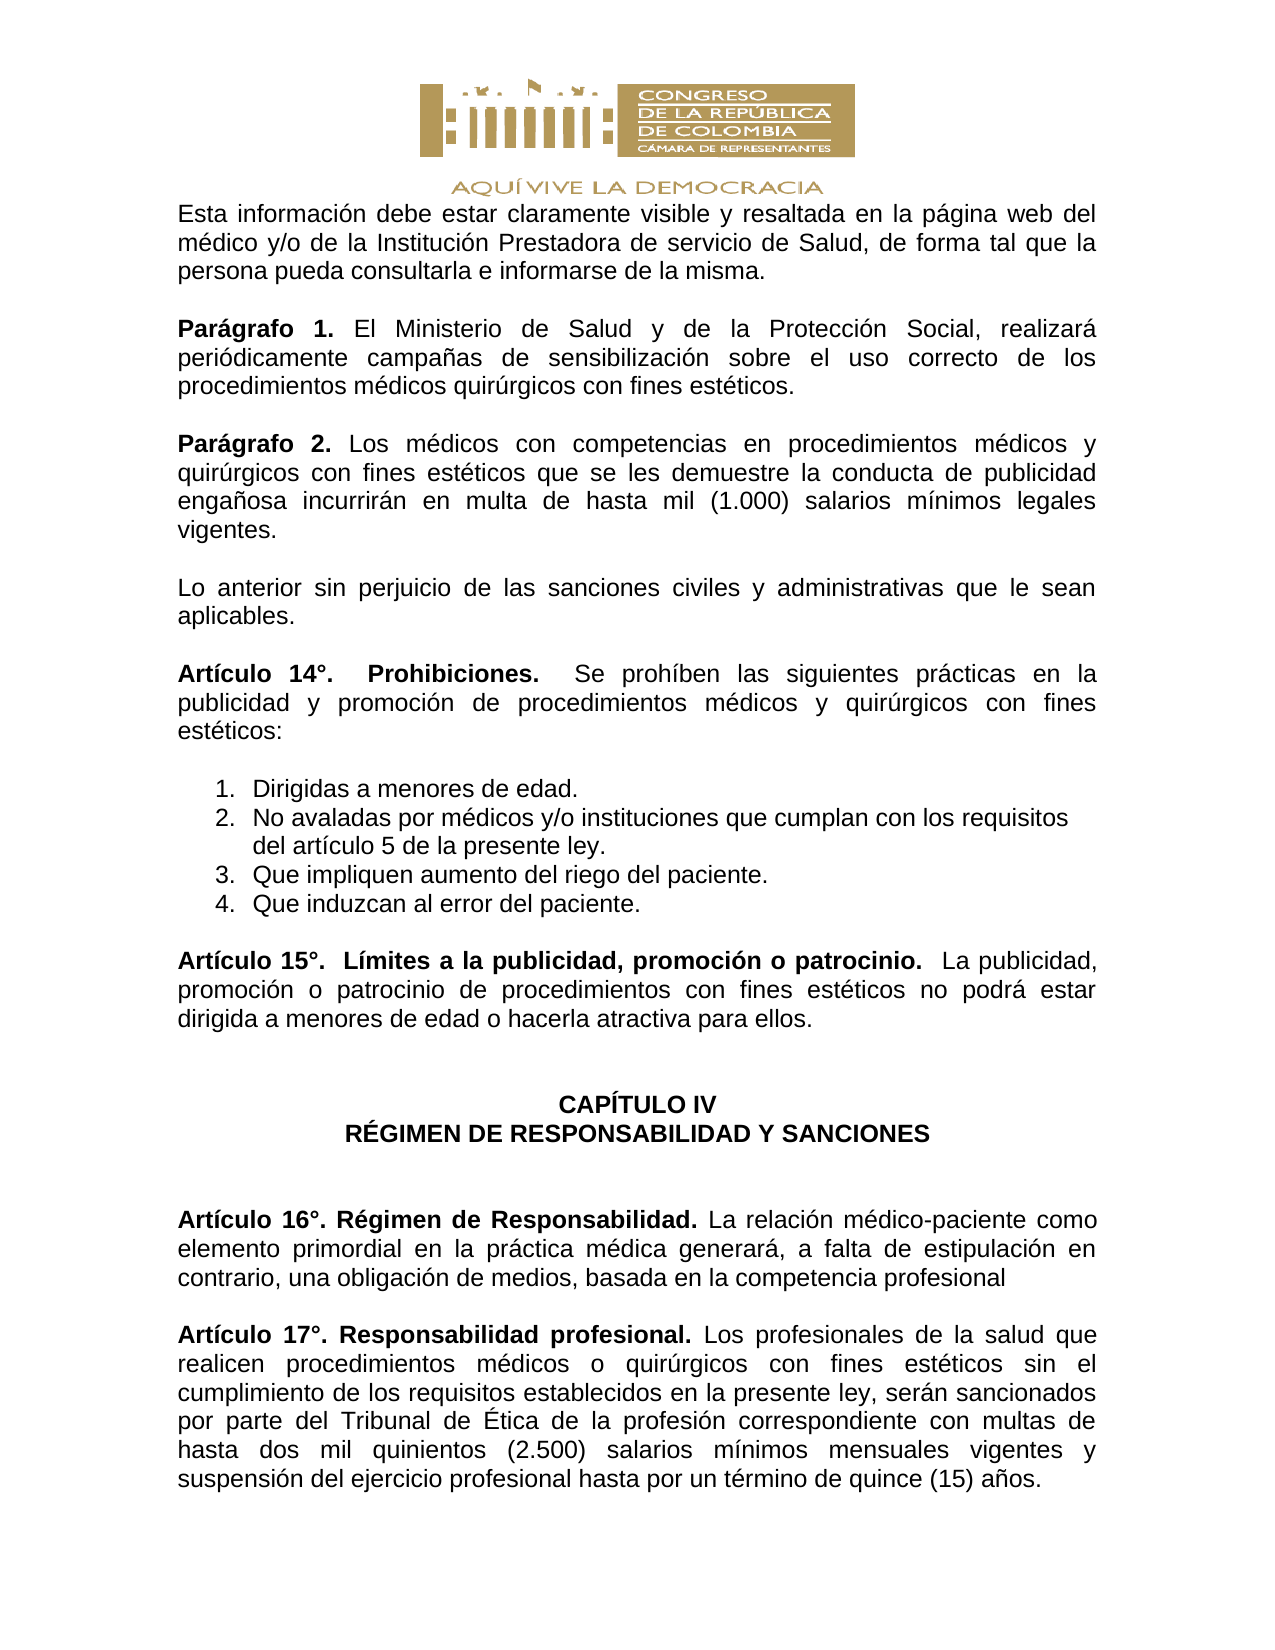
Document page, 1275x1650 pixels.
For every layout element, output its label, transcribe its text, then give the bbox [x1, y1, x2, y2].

text RÉGIMEN DE RESPONSABILIDAD Y SANCIONES [177, 1119, 1098, 1147]
text Artículo 15°. Límites a la publicidad, promoción o patrocinio. La publicidad, promoción o patrocinio de procedimientos con fines estéticos no podrá estar dirigida a menores de edad o hacerla atractiva para ellos. [177, 946, 1098, 1032]
text Parágrafo 1. El Ministerio de Salud y de la Protección Social, realizará periódicamente campañas de sensibilización sobre el uso correcto de los procedimientos médicos quirúrgicos con fines estéticos. [177, 314, 1098, 400]
picture [420, 73, 855, 199]
text Esta información debe estar claramente visible y resaltada en la página web del médico y/o de la Institución Prestadora de servicio de Salud, de forma tal que la persona pueda consultarla e informarse de la misma. [177, 199, 1098, 285]
text Lo anterior sin perjuicio de las sanciones civiles y administrativas que le sean aplicables. [177, 572, 1098, 630]
list Que induzcan al error del paciente. [215, 889, 1098, 917]
text CAPÍTULO IV [177, 1090, 1098, 1119]
text Artículo 17°. Responsabilidad profesional. Los profesionales de la salud que realicen procedimientos médicos o quirúrgicos con fines estéticos sin el cumplimiento de los requisitos establecidos en la presente ley, serán sancionados por parte del Tribunal de Ética de la profesión correspondiente con multas de hasta dos mil quinientos (2.500) salarios mínimos mensuales vigentes y suspensión del ejercicio profesional hasta por un término de quince (15) años. [177, 1320, 1098, 1492]
text Artículo 16°. Régimen de Responsabilidad. La relación médico-paciente como elemento primordial en la práctica médica generará, a falta de estipulación en contrario, una obligación de medios, basada en la competencia profesional [177, 1205, 1098, 1291]
list No avaladas por médicos y/o instituciones que cumplan con los requisitos del artículo 5 de la presente ley. [215, 802, 1098, 860]
text Artículo 14°. Prohibiciones. Se prohíben las siguientes prácticas en la publicidad y promoción de procedimientos médicos y quirúrgicos con fines estéticos: [177, 659, 1098, 745]
text Parágrafo 2. Los médicos con competencias en procedimientos médicos y quirúrgicos con fines estéticos que se les demuestre la conducta de publicidad engañosa incurrirán en multa de hasta mil (1.000) salarios mínimos legales vigentes. [177, 429, 1098, 544]
list Que impliquen aumento del riego del paciente. [215, 860, 1098, 889]
list Dirigidas a menores de edad. [215, 774, 1098, 802]
